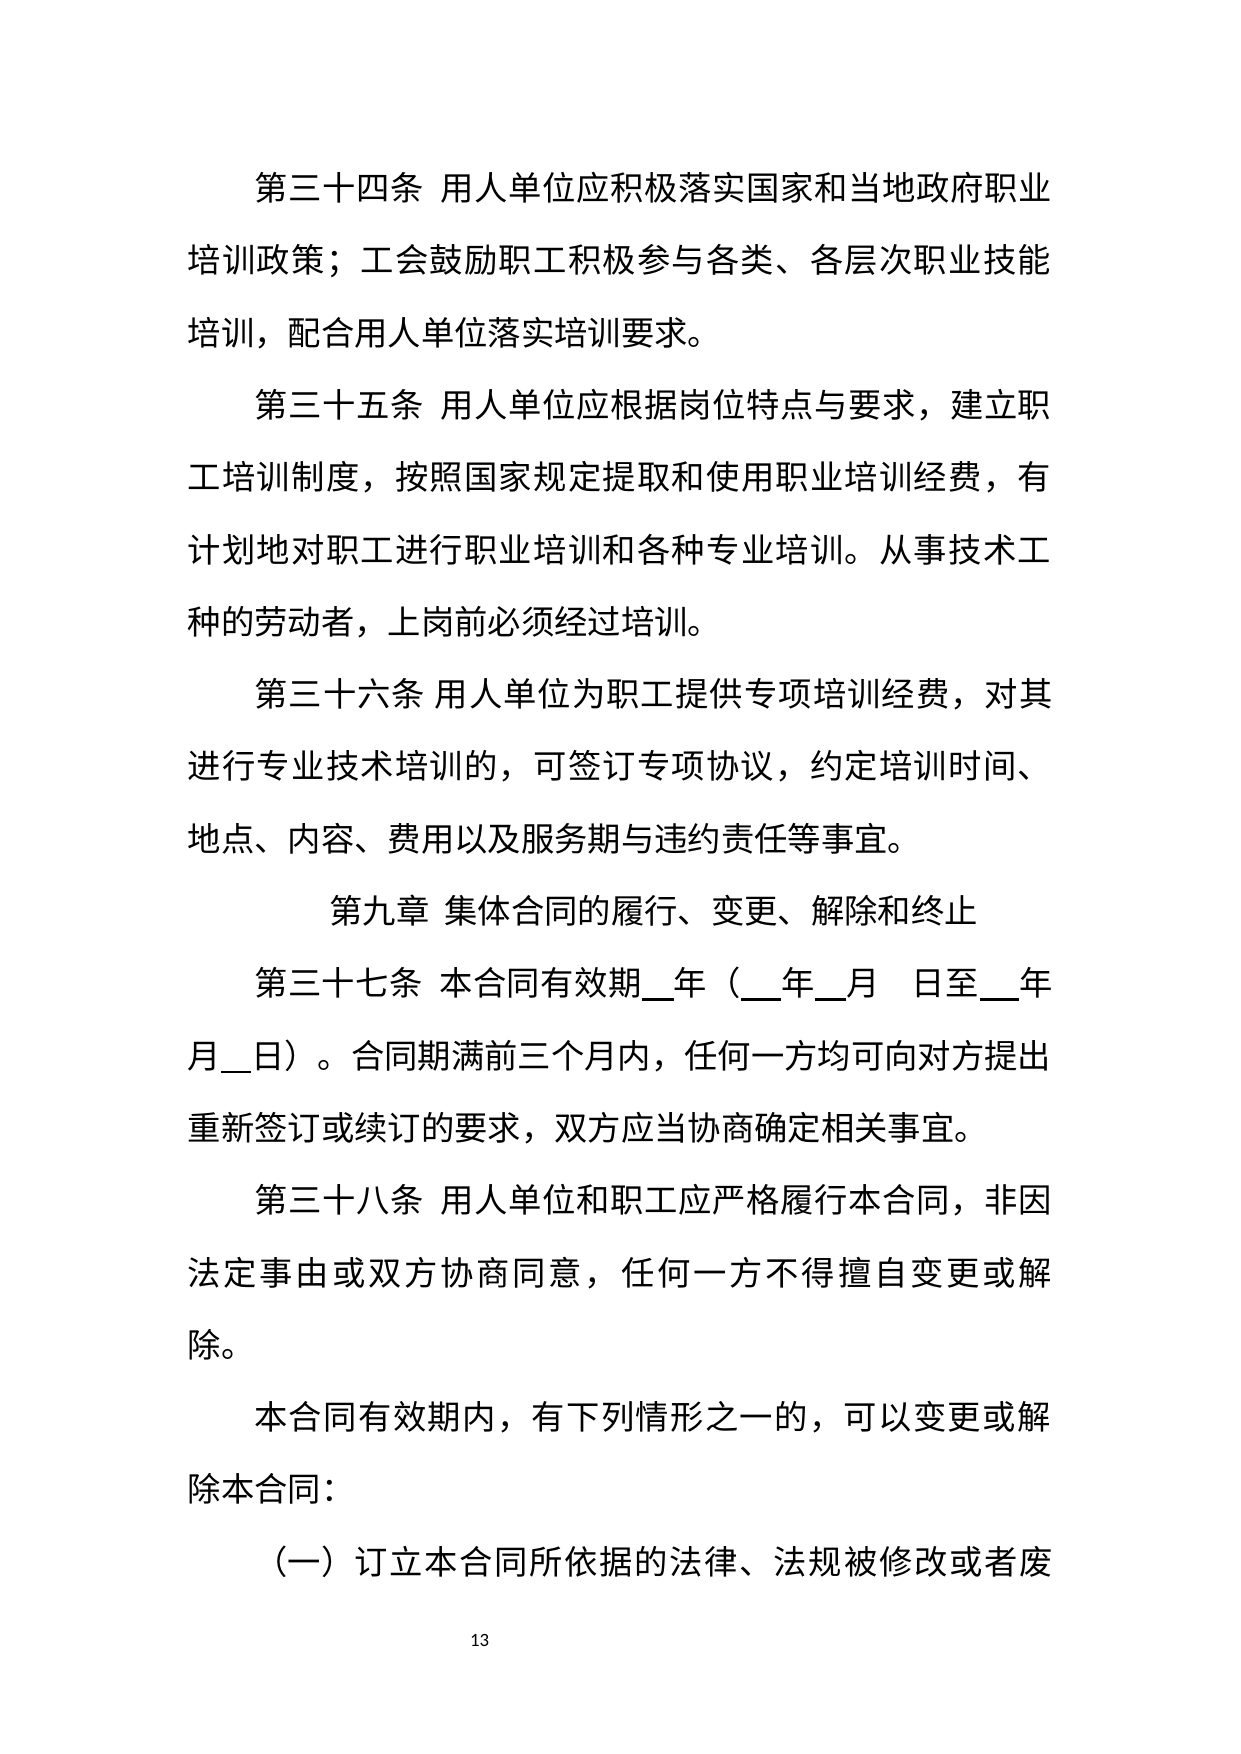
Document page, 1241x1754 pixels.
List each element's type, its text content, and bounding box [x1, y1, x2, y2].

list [187, 1536, 1053, 1584]
text 第九章 集体合同的履行、变更、解除和终止 [187, 885, 1053, 933]
text 第三十六条 用人单位为职工提供专项培训经费，对其进行专业技术培训的，可签订专项协议，约定培训时间、地点、内容、费用以及服务期与违约责任等事宜。 [187, 668, 1053, 861]
text 第三十四条 用人单位应积极落实国家和当地政府职业培训政策；工会鼓励职工积极参与各类、各层次职业技能培训，配合用人单位落实培训要求。 [187, 162, 1053, 355]
text 第三十八条 用人单位和职工应严格履行本合同，非因法定事由或双方协商同意，任何一方不得擅自变更或解除。 [187, 1174, 1053, 1367]
text 第三十七条 本合同有效期 年（ 年 月 日至 年 月 日）。合同期满前三个月内，任何一方均可向对方提出重新签订或续订的要求，双方应当协商确定相关事宜。 [187, 957, 1053, 1150]
text 本合同有效期内，有下列情形之一的，可以变更或解除本合同： [187, 1391, 1053, 1511]
text 第三十五条 用人单位应根据岗位特点与要求，建立职工培训制度，按照国家规定提取和使用职业培训经费，有计划地对职工进行职业培训和各种专业培训。从事技术工种的劳动者，上岗前必须经过培训。 [187, 379, 1053, 644]
